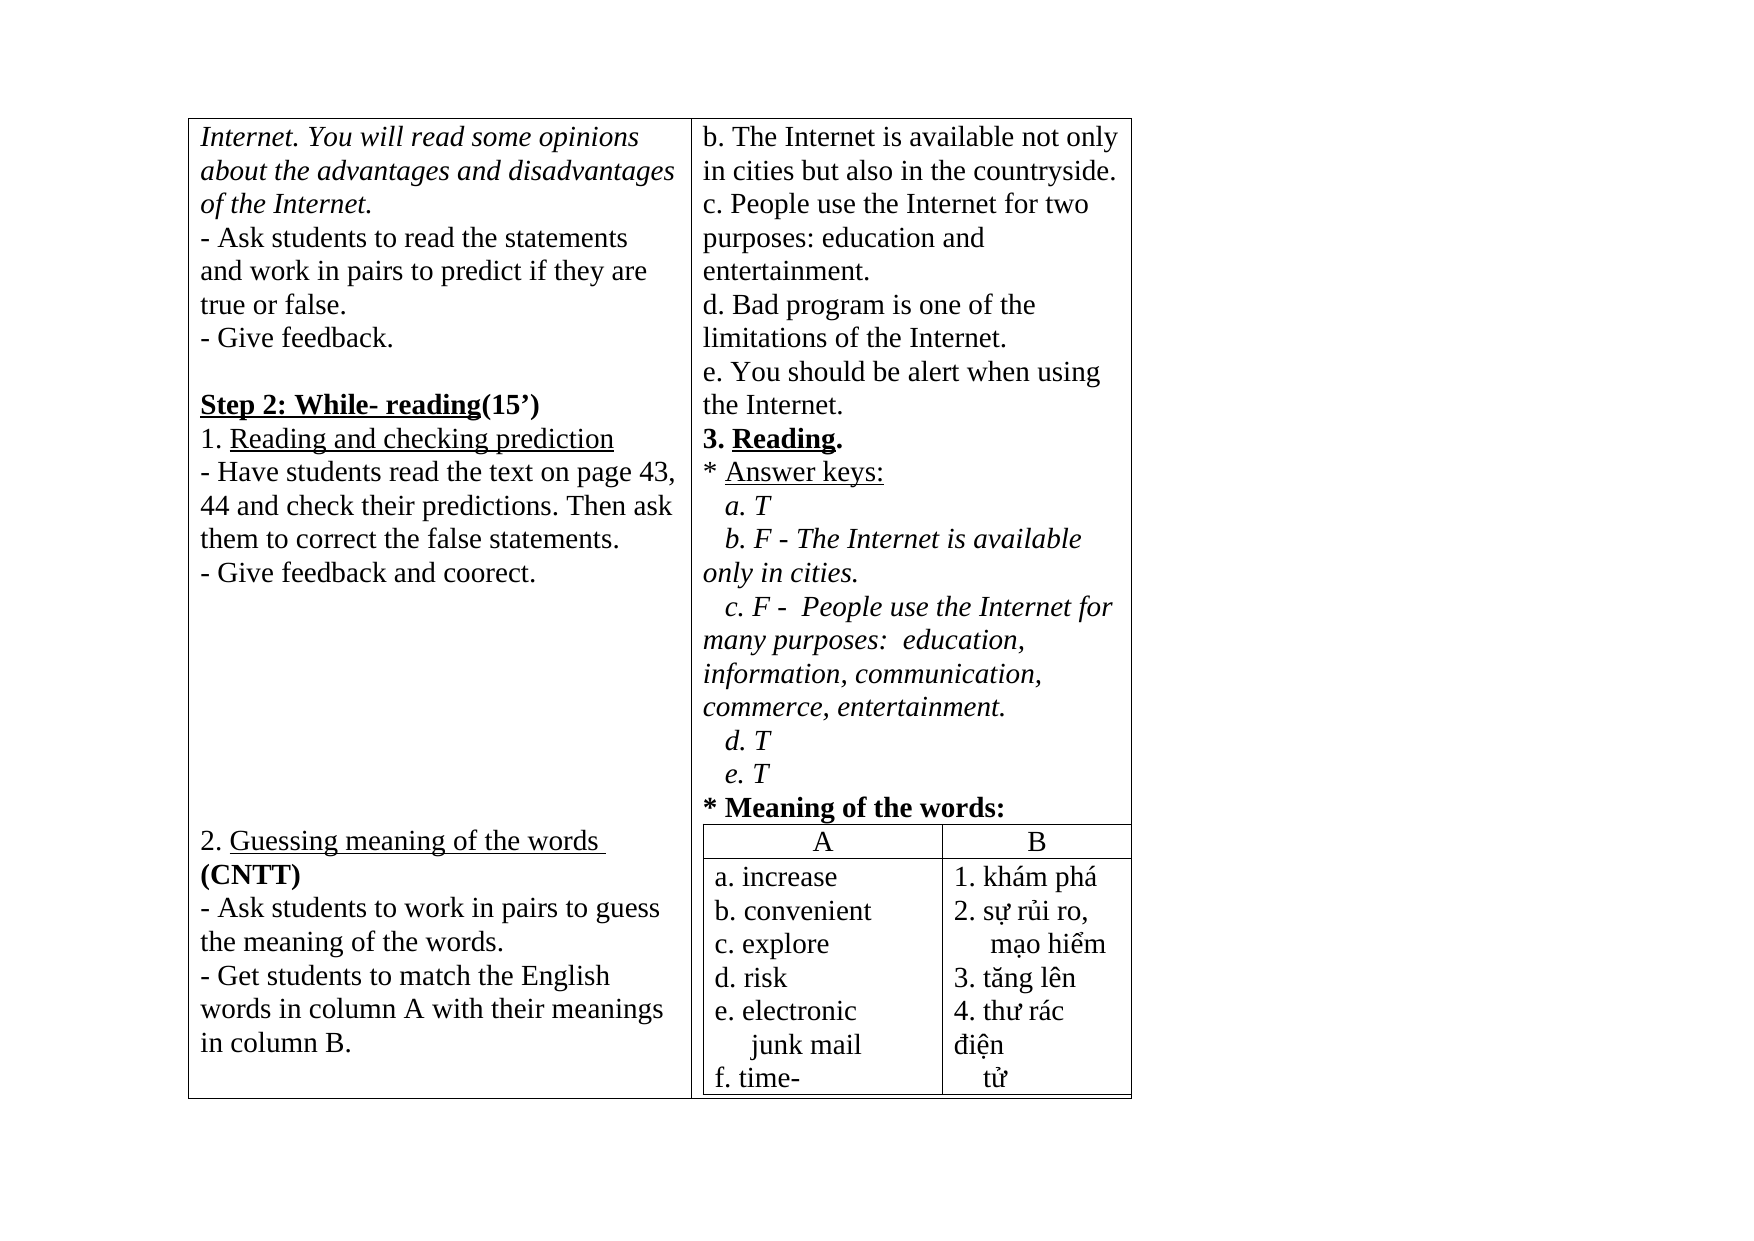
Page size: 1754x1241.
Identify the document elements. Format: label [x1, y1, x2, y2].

table_cell [189, 119, 691, 1098]
table_cell [692, 119, 1131, 1098]
